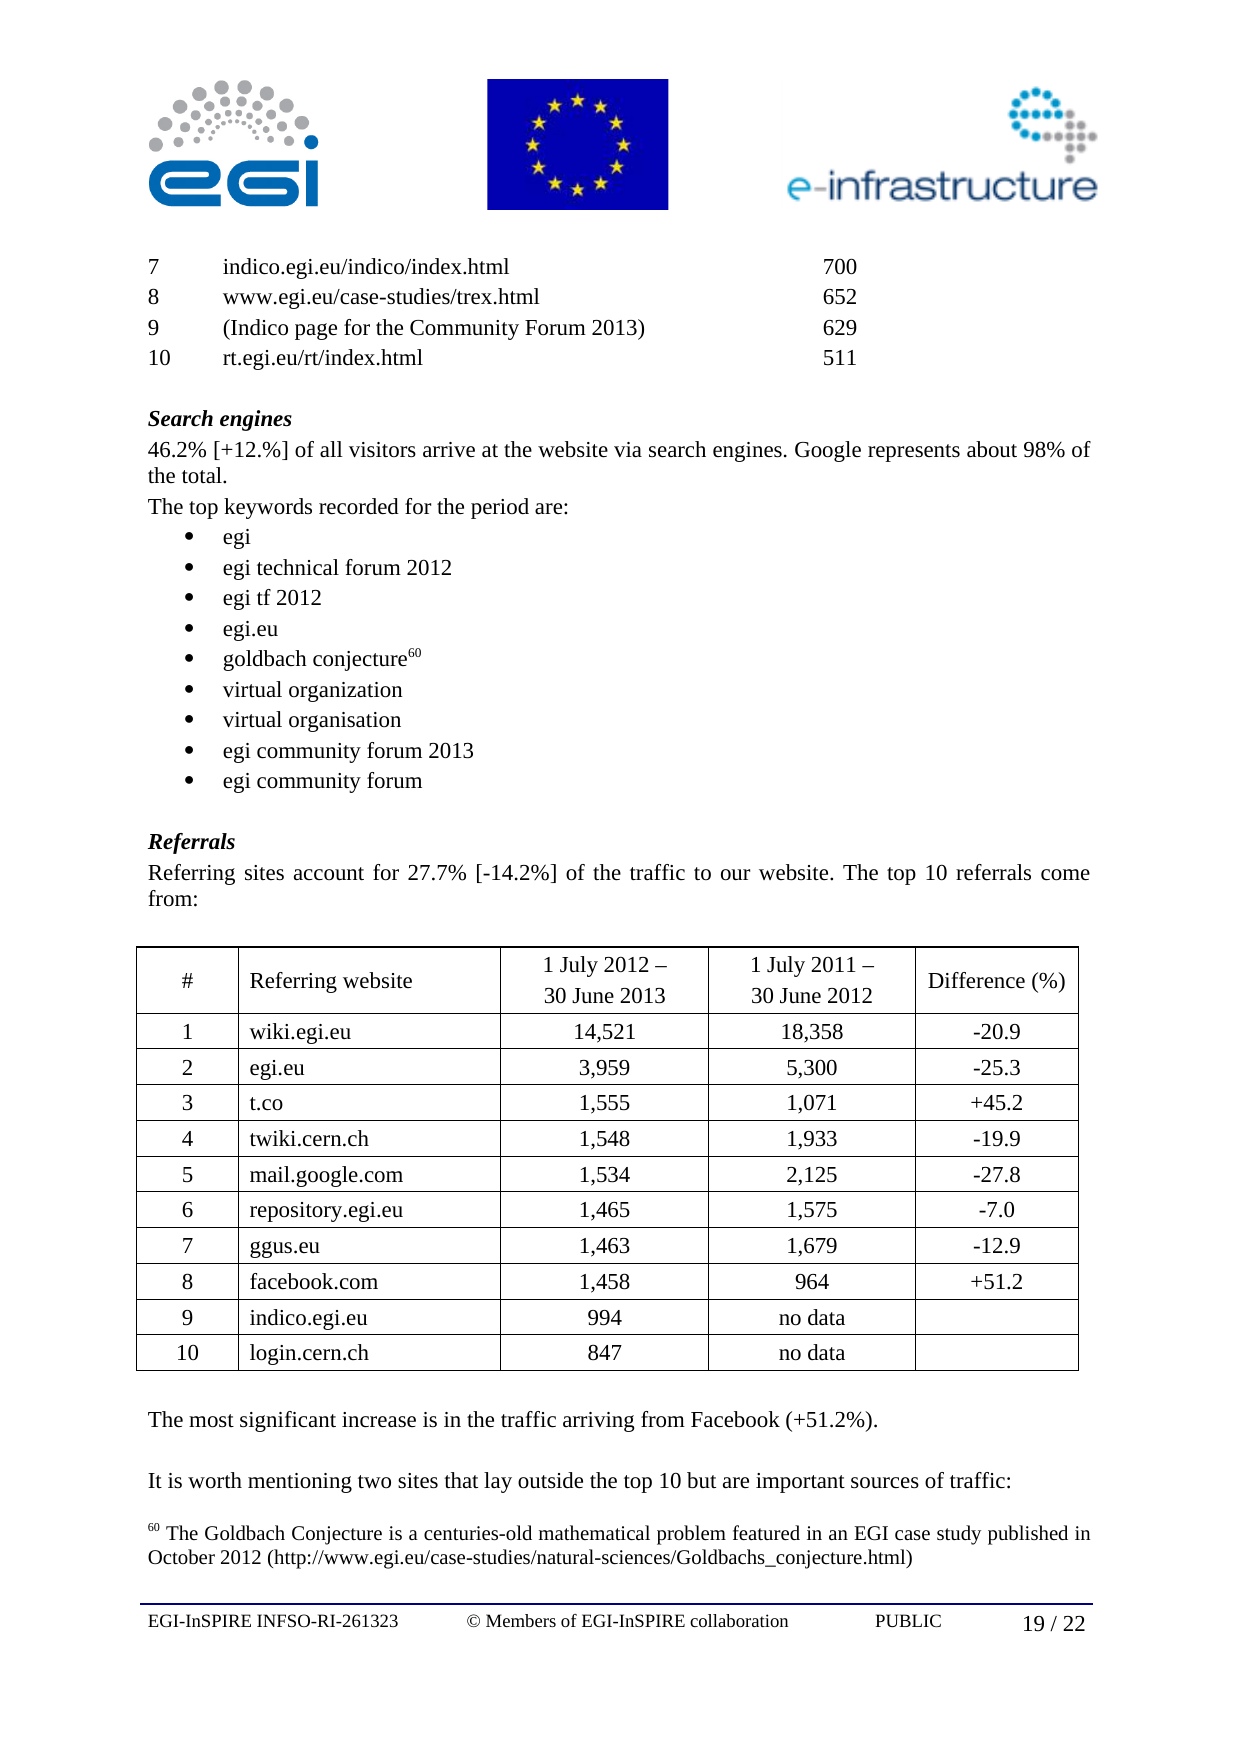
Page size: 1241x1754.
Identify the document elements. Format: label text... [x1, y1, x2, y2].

list virtual organization [185, 676, 1092, 702]
list egi community forum [185, 767, 1092, 794]
table_header Referring website [239, 948, 500, 1013]
table_cell repository.egi.eu [239, 1192, 500, 1227]
text It is worth mentioning two sites that lay outside the top 10 but are important sources of traffic: [148, 1467, 1092, 1493]
list egi.eu [185, 615, 1092, 641]
table_cell 2 [137, 1049, 238, 1084]
table_cell facebook.com [239, 1264, 500, 1298]
list egi technical forum 2012 [185, 554, 1092, 580]
table_cell 14,521 [501, 1014, 708, 1048]
table_cell 1,458 [501, 1264, 708, 1298]
table_header 1 July 2011 – 30 June 2012 [709, 948, 915, 1013]
text The most significant increase is in the traffic arriving from Facebook (+51.2%). [148, 1406, 1092, 1432]
table_header 1 July 2012 – 30 June 2013 [501, 948, 708, 1013]
table_cell t.co [239, 1085, 500, 1120]
table_cell login.cern.ch [239, 1335, 500, 1370]
table_cell 1 [137, 1014, 238, 1048]
table_cell 8 [137, 1264, 238, 1298]
table_cell [916, 1335, 1078, 1370]
table_header # [137, 948, 238, 1013]
table_cell twiki.cern.ch [239, 1121, 500, 1156]
table_cell 10 [137, 1335, 238, 1370]
text Referring sites account for 27.7% [-14.2%] of the traffic to our website. The top 10 referrals come from: [148, 859, 1092, 912]
list goldbach conjecture [185, 645, 1092, 672]
table_cell 9 [137, 1300, 238, 1334]
text Search engines [148, 405, 1092, 432]
list egi [185, 523, 1092, 549]
table_cell 1,465 [501, 1192, 708, 1227]
table_cell -27.8 [916, 1157, 1078, 1191]
table_cell 1,933 [709, 1121, 915, 1156]
table_cell 2,125 [709, 1157, 915, 1191]
table_cell 3 [137, 1085, 238, 1120]
text 7 indico.egi.eu/indico/index.html 700 [148, 253, 1092, 279]
table_cell 1,679 [709, 1228, 915, 1263]
table_cell mail.google.com [239, 1157, 500, 1191]
table_cell 1,534 [501, 1157, 708, 1191]
table_header Difference (%) [916, 948, 1078, 1013]
list virtual organisation [185, 706, 1092, 733]
table_cell -20.9 [916, 1014, 1078, 1048]
table_cell wiki.egi.eu [239, 1014, 500, 1048]
table_cell no data [709, 1300, 915, 1334]
table_cell 964 [709, 1264, 915, 1298]
table_cell 6 [137, 1192, 238, 1227]
text The top keywords recorded for the period are: [148, 493, 1092, 519]
text 9 (Indico page for the Community Forum 2013) 629 [148, 314, 1092, 340]
table_cell 1,463 [501, 1228, 708, 1263]
table_cell 5 [137, 1157, 238, 1191]
table_cell -12.9 [916, 1228, 1078, 1263]
table_cell +51.2 [916, 1264, 1078, 1298]
table_cell 994 [501, 1300, 708, 1334]
table_cell 5,300 [709, 1049, 915, 1084]
table_cell 3,959 [501, 1049, 708, 1084]
table_cell 7 [137, 1228, 238, 1263]
table_cell 1,575 [709, 1192, 915, 1227]
table_cell -25.3 [916, 1049, 1078, 1084]
table_cell no data [709, 1335, 915, 1370]
table_cell 1,071 [709, 1085, 915, 1120]
table_cell 18,358 [709, 1014, 915, 1048]
table_cell -7.0 [916, 1192, 1078, 1227]
table_cell 1,548 [501, 1121, 708, 1156]
table_cell ggus.eu [239, 1228, 500, 1263]
table_cell indico.egi.eu [239, 1300, 500, 1334]
table_cell 1,555 [501, 1085, 708, 1120]
list egi community forum 2013 [185, 737, 1092, 763]
picture [147, 79, 320, 208]
table_cell egi.eu [239, 1049, 500, 1084]
table_cell 4 [137, 1121, 238, 1156]
table_cell 847 [501, 1335, 708, 1370]
table_cell +45.2 [916, 1085, 1078, 1120]
text 46.2% [+12.%] of all visitors arrive at the website via search engines. Google represents about 98% of the total. [148, 436, 1092, 488]
text 8 www.egi.eu/case-studies/trex.html 652 [148, 283, 1092, 309]
table_cell -19.9 [916, 1121, 1078, 1156]
table_cell [916, 1300, 1078, 1334]
picture [780, 79, 1106, 210]
text 10 rt.egi.eu/rt/index.html 511 [148, 344, 1092, 371]
text Referrals [148, 828, 1092, 855]
list egi tf 2012 [185, 584, 1092, 611]
picture [487, 79, 669, 210]
